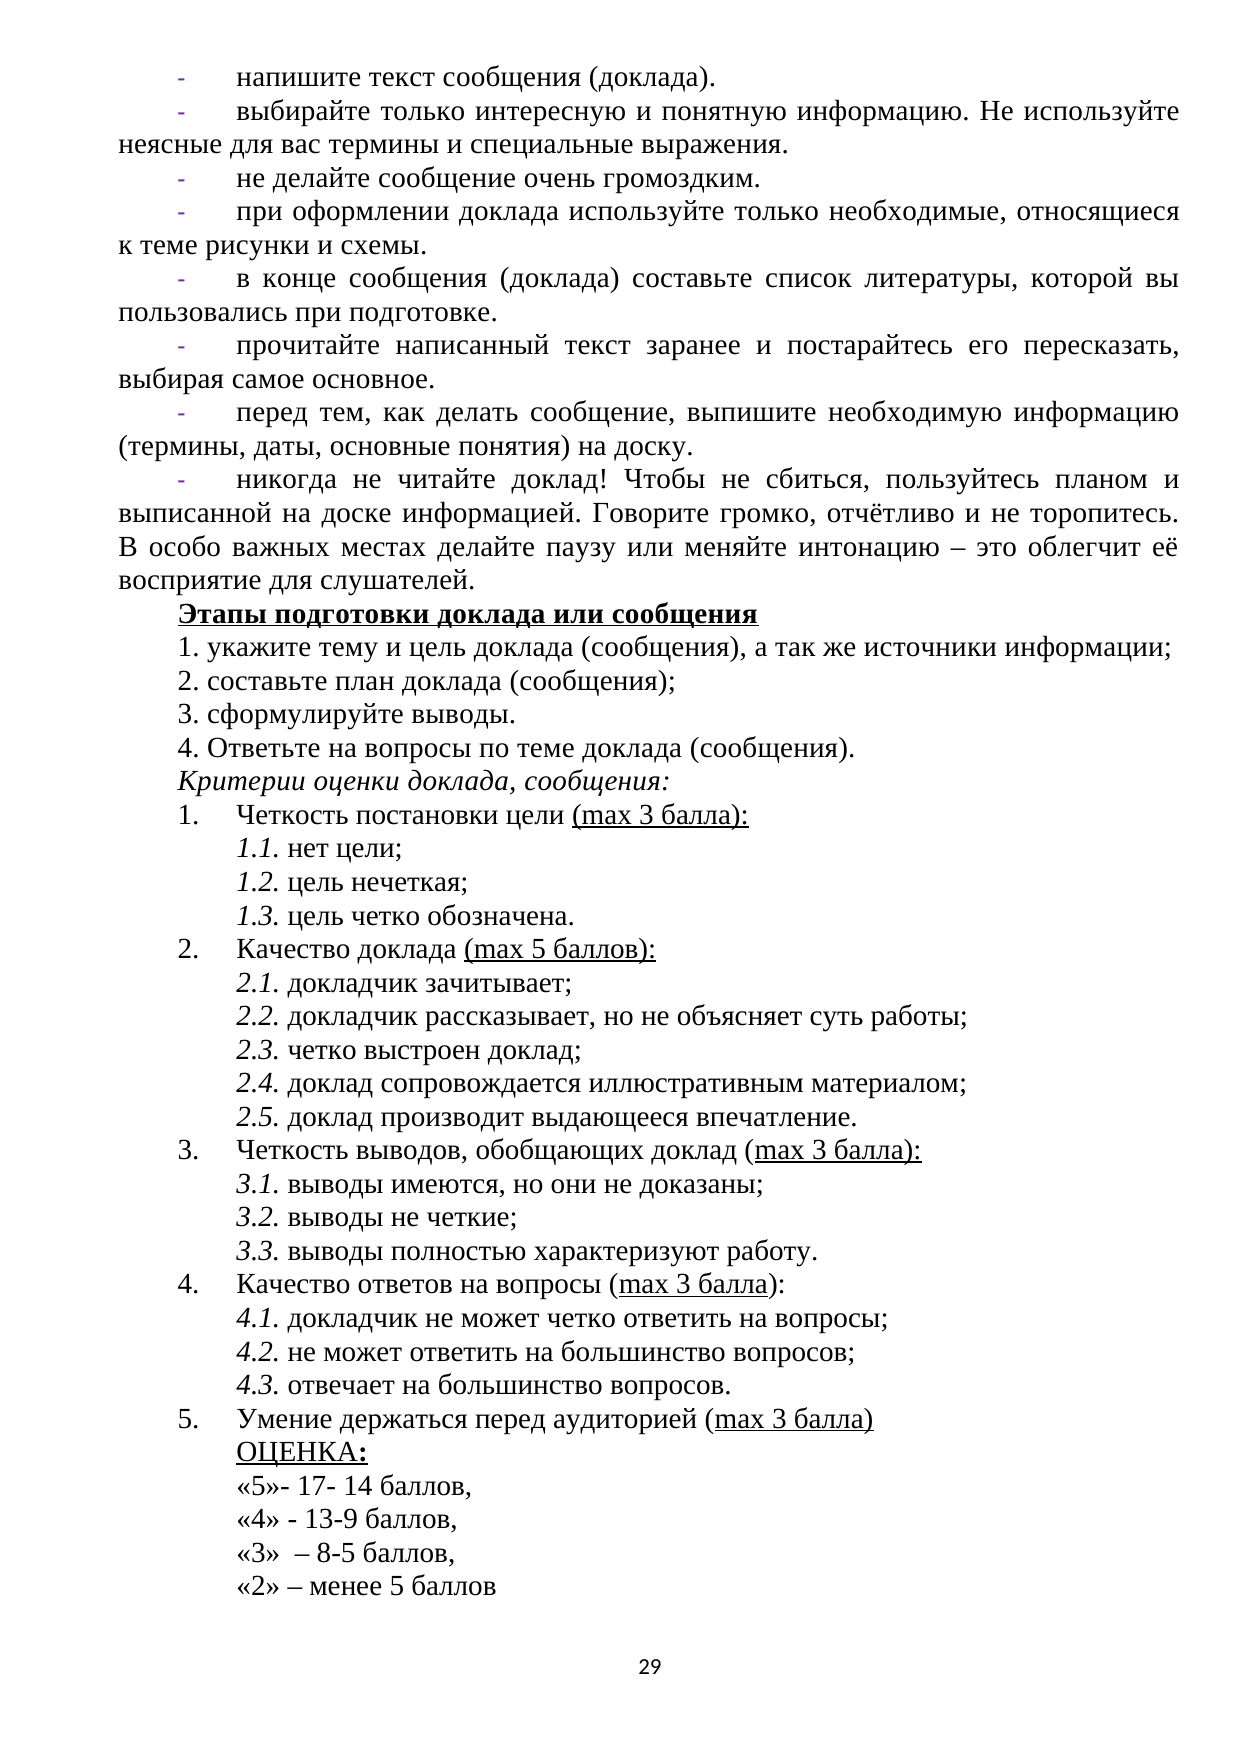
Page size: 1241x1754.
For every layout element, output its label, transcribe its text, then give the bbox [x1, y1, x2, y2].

list не делайте сообщение очень громоздким. [118, 160, 1181, 193]
list Четкость выводов, обобщающих доклад (max 3 балла): [118, 1132, 1181, 1166]
list при оформлении доклада используйте только необходимые, относящиеся к теме рисунки и схемы. [118, 193, 1181, 260]
text Этапы подготовки доклада или сообщения [118, 596, 1181, 629]
text «3» – 8-5 баллов, [118, 1535, 1181, 1568]
text Критерии оценки доклада, сообщения: [118, 763, 1181, 797]
text «5»- 17- 14 баллов, [118, 1468, 1181, 1501]
list напишите текст сообщения (доклада). [118, 59, 1181, 93]
list Умение держаться перед аудиторией (max 3 балла) [118, 1401, 1181, 1434]
list Четкость постановки цели (max 3 балла): [118, 797, 1181, 831]
text 4.3. отвечает на большинство вопросов. [118, 1367, 1181, 1401]
list Качество ответов на вопросы (max 3 балла): [118, 1267, 1181, 1300]
list Качество доклада (max 5 баллов): [118, 931, 1181, 965]
text 2.4. доклад сопровождается иллюстративным материалом; [118, 1065, 1181, 1099]
list прочитайте написанный текст заранее и постарайтесь его пересказать, выбирая самое основное. [118, 327, 1181, 394]
text 2.1. докладчик зачитывает; [118, 965, 1181, 998]
text 4.1. докладчик не может четко ответить на вопросы; [118, 1300, 1181, 1334]
list Ответьте на вопросы по теме доклада (сообщения). [118, 730, 1181, 763]
text 1.1. нет цели; [118, 831, 1181, 864]
text 3.3. выводы полностью характеризуют работу. [118, 1233, 1181, 1267]
list выбирайте только интересную и понятную информацию. Не используйте неясные для вас термины и специальные выражения. [118, 93, 1181, 160]
list укажите тему и цель доклада (сообщения), а так же источники информации; [118, 629, 1181, 663]
text ОЦЕНКА: [118, 1434, 1181, 1468]
list никогда не читайте доклад! Чтобы не сбиться, пользуйтесь планом и выписанной на доске информацией. Говорите громко, отчётливо и не торопитесь. В особо важных местах делайте паузу или меняйте интонацию – это облегчит её восприятие для слушателей. [118, 462, 1181, 596]
text 1.2. цель нечеткая; [118, 864, 1181, 898]
list составьте план доклада (сообщения); [118, 663, 1181, 696]
list в конце сообщения (доклада) составьте список литературы, которой вы пользовались при подготовке. [118, 260, 1181, 327]
text «4» - 13-9 баллов, [118, 1501, 1181, 1535]
text 2.3. четко выстроен доклад; [118, 1032, 1181, 1065]
text 1.3. цель четко обозначена. [118, 898, 1181, 931]
text 3.2. выводы не четкие; [118, 1199, 1181, 1233]
text 2.5. доклад производит выдающееся впечатление. [118, 1099, 1181, 1132]
text 2.2. докладчик рассказывает, но не объясняет суть работы; [118, 998, 1181, 1032]
text 4.2. не может ответить на большинство вопросов; [118, 1334, 1181, 1367]
text 3.1. выводы имеются, но они не доказаны; [118, 1166, 1181, 1199]
list перед тем, как делать сообщение, выпишите необходимую информацию (термины, даты, основные понятия) на доску. [118, 394, 1181, 462]
text «2» – менее 5 баллов [118, 1568, 1181, 1602]
list сформулируйте выводы. [118, 696, 1181, 730]
